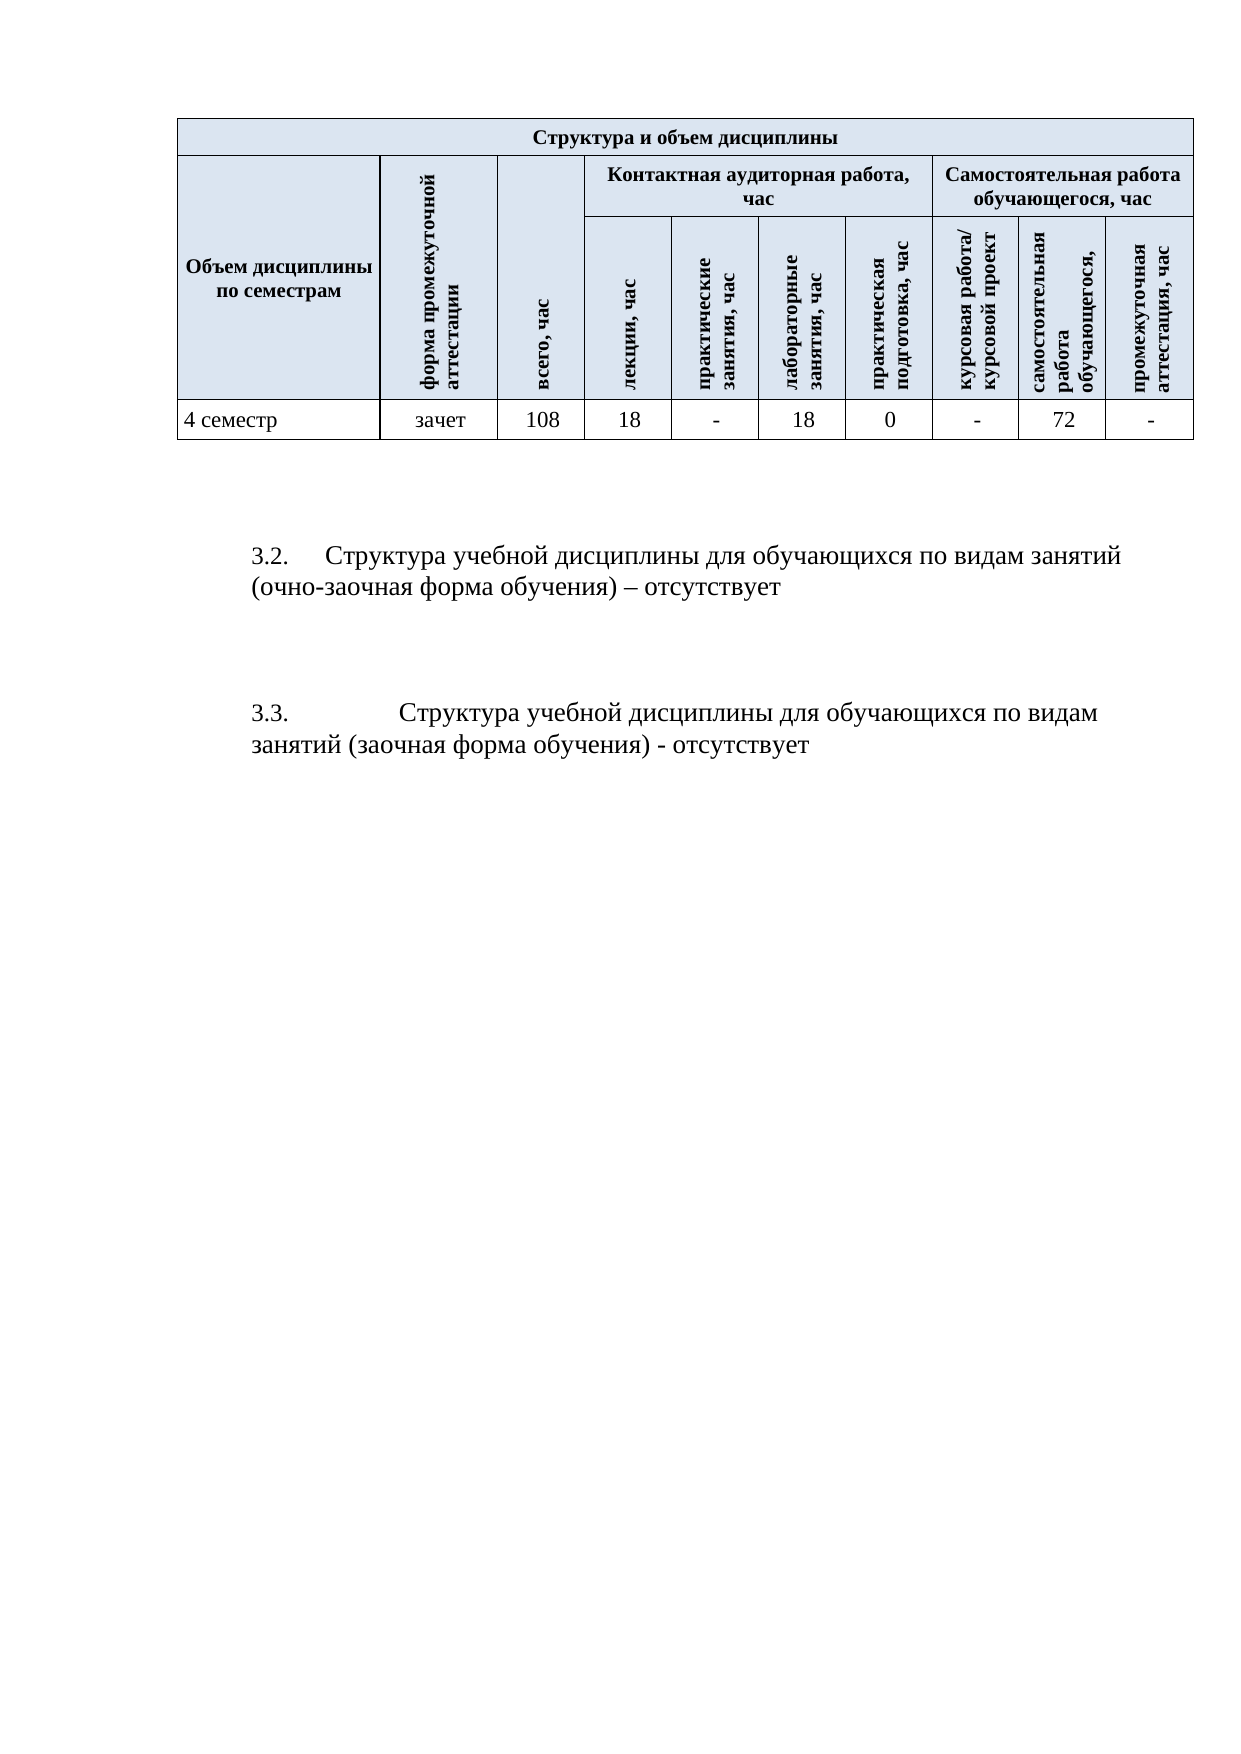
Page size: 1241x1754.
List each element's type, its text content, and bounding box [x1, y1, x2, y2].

table_cell 108 [498, 400, 584, 438]
table_header Структура и объем дисциплины [178, 119, 1193, 155]
table_cell форма промежуточной аттестации [381, 156, 497, 399]
table_cell 72 [1019, 400, 1105, 438]
table_cell 0 [846, 400, 932, 438]
table_cell промежуточная аттестация, час [1106, 217, 1193, 399]
table_cell - [933, 400, 1018, 438]
subtitle Структура учебной дисциплины для обучающихся по видам занятий (заочная форма обучения) - отсутствует [251, 697, 1181, 759]
table_cell практическая подготовка, час [846, 217, 932, 399]
table_cell 4 семестр [178, 400, 379, 438]
table_cell всего, час [498, 156, 584, 399]
table_cell лекции, час [585, 217, 671, 399]
table_cell курсовая работа/ курсовой проект [933, 217, 1018, 399]
table_cell самостоятельная работа обучающегося, час [1019, 217, 1105, 399]
table_cell - [1106, 400, 1193, 438]
table_cell Объем дисциплины по семестрам [178, 156, 379, 399]
table_cell - [672, 400, 758, 438]
table_cell 18 [585, 400, 671, 438]
table_cell Контактная аудиторная работа, час [585, 156, 932, 216]
table_cell Самостоятельная работа обучающегося, час [933, 156, 1193, 216]
table_cell 18 [759, 400, 845, 438]
subtitle Структура учебной дисциплины для обучающихся по видам занятий (очно-заочная форма обучения) – отсутствует [251, 539, 1181, 602]
table_cell лабораторные занятия, час [759, 217, 845, 399]
table_cell зачет [381, 400, 497, 438]
table_cell практические занятия, час [672, 217, 758, 399]
